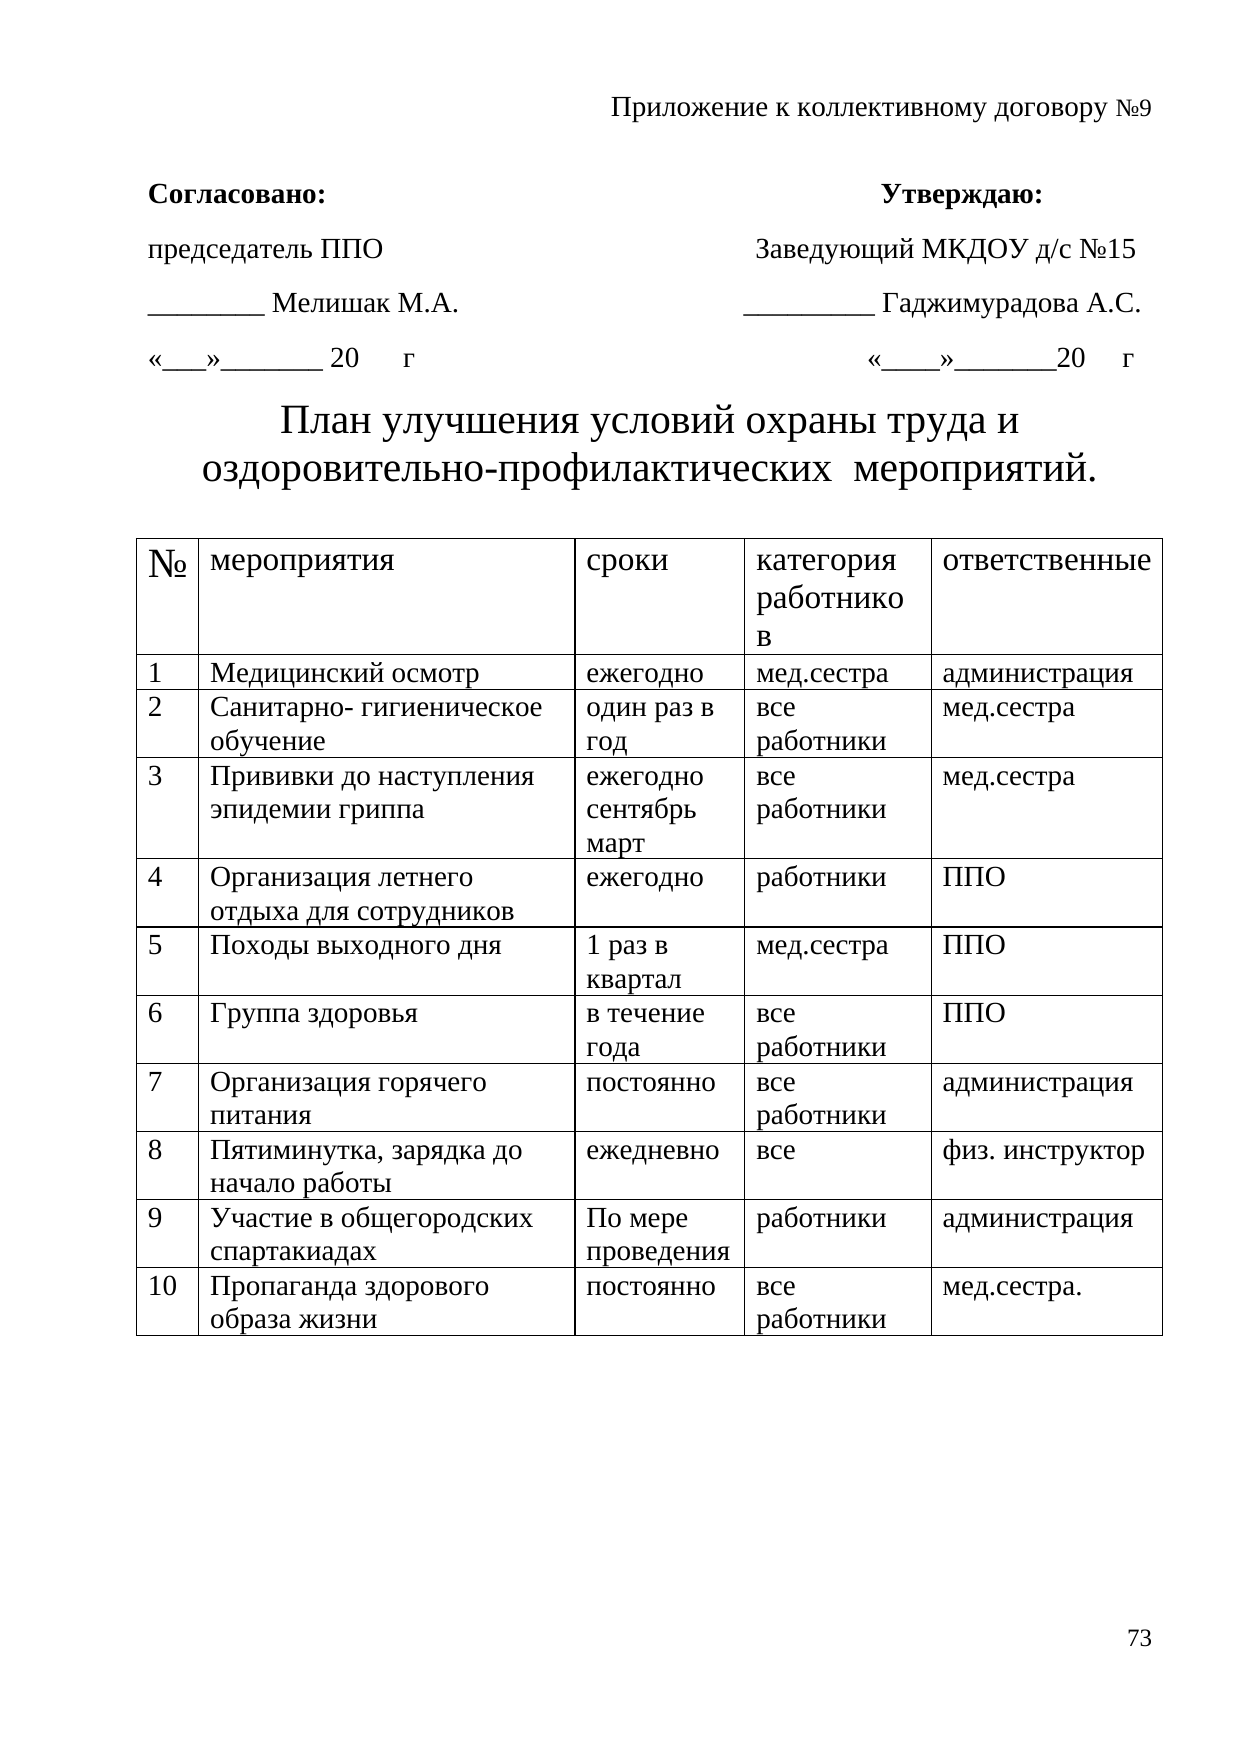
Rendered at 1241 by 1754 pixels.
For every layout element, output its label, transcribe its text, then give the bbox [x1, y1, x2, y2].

table_cell администрация [932, 1064, 1162, 1131]
table_cell Походы выходного дня [199, 928, 574, 994]
table_cell Организация горячего питания [199, 1064, 574, 1131]
table_cell ежегодно сентябрь март [576, 758, 744, 858]
table_cell постоянно [576, 1064, 744, 1131]
table_cell 1 раз в квартал [576, 928, 744, 994]
table_cell Прививки до наступления эпидемии гриппа [199, 758, 574, 858]
table_header мероприятия [199, 539, 574, 654]
text оздоровительно-профилактических мероприятий. [148, 442, 1152, 490]
table_cell в течение года [576, 996, 744, 1063]
text Приложение к коллективному договору №9 [148, 89, 1152, 122]
text председатель ППО Заведующий МКДОУ д/с №15 [148, 231, 1152, 264]
table_cell 3 [137, 758, 198, 858]
table_cell Участие в общегородских спартакиадах [199, 1200, 574, 1267]
table_cell 8 [137, 1132, 198, 1199]
table_cell мед.сестра [745, 928, 931, 994]
table_cell все работники [745, 758, 931, 858]
table_cell ППО [932, 928, 1162, 994]
text ________ Мелишак М.А. _________ Гаджимурадова А.С. [148, 285, 1152, 319]
table_cell администрация [932, 1200, 1162, 1267]
table_cell физ. инструктор [932, 1132, 1162, 1199]
table_header сроки [576, 539, 744, 654]
table_cell все работники [745, 690, 931, 757]
text План улучшения условий охраны труда и [148, 394, 1152, 442]
table_cell ежегодно [576, 859, 744, 926]
table_cell все работники [745, 1268, 931, 1335]
table_cell мед.сестра [745, 655, 931, 688]
table_cell Пропаганда здорового образа жизни [199, 1268, 574, 1335]
table_cell мед.сестра [932, 690, 1162, 757]
table_cell 1 [137, 655, 198, 688]
table_cell 7 [137, 1064, 198, 1131]
table_cell ежедневно [576, 1132, 744, 1199]
table_cell 4 [137, 859, 198, 926]
table_cell один раз в год [576, 690, 744, 757]
table_cell все работники [745, 996, 931, 1063]
table_cell ППО [932, 996, 1162, 1063]
table_cell ежегодно [576, 655, 744, 688]
table_cell Медицинский осмотр [199, 655, 574, 688]
table_cell мед.сестра [932, 758, 1162, 858]
table_cell работники [745, 859, 931, 926]
table_cell ППО [932, 859, 1162, 926]
table_cell 2 [137, 690, 198, 757]
table_cell Организация летнего отдыха для сотрудников [199, 859, 574, 926]
table_header ответственные [932, 539, 1162, 654]
table_cell По мере проведения [576, 1200, 744, 1267]
table_cell 10 [137, 1268, 198, 1335]
table_cell 5 [137, 928, 198, 994]
table_cell все работники [745, 1064, 931, 1131]
table_cell Пятиминутка, зарядка до начало работы [199, 1132, 574, 1199]
table_header № [137, 539, 198, 654]
table_cell работники [745, 1200, 931, 1267]
table_cell Группа здоровья [199, 996, 574, 1063]
table_cell все [745, 1132, 931, 1199]
table_cell администрация [932, 655, 1162, 688]
table_cell 9 [137, 1200, 198, 1267]
table_cell постоянно [576, 1268, 744, 1335]
text Согласовано: Утверждаю: [148, 177, 1152, 210]
text «___»_______ 20 г «____»_______20 г [148, 340, 1152, 373]
table_cell Санитарно- гигиеническое обучение [199, 690, 574, 757]
table_header категория работников [745, 539, 931, 654]
table_cell 6 [137, 996, 198, 1063]
table_cell мед.сестра. [932, 1268, 1162, 1335]
